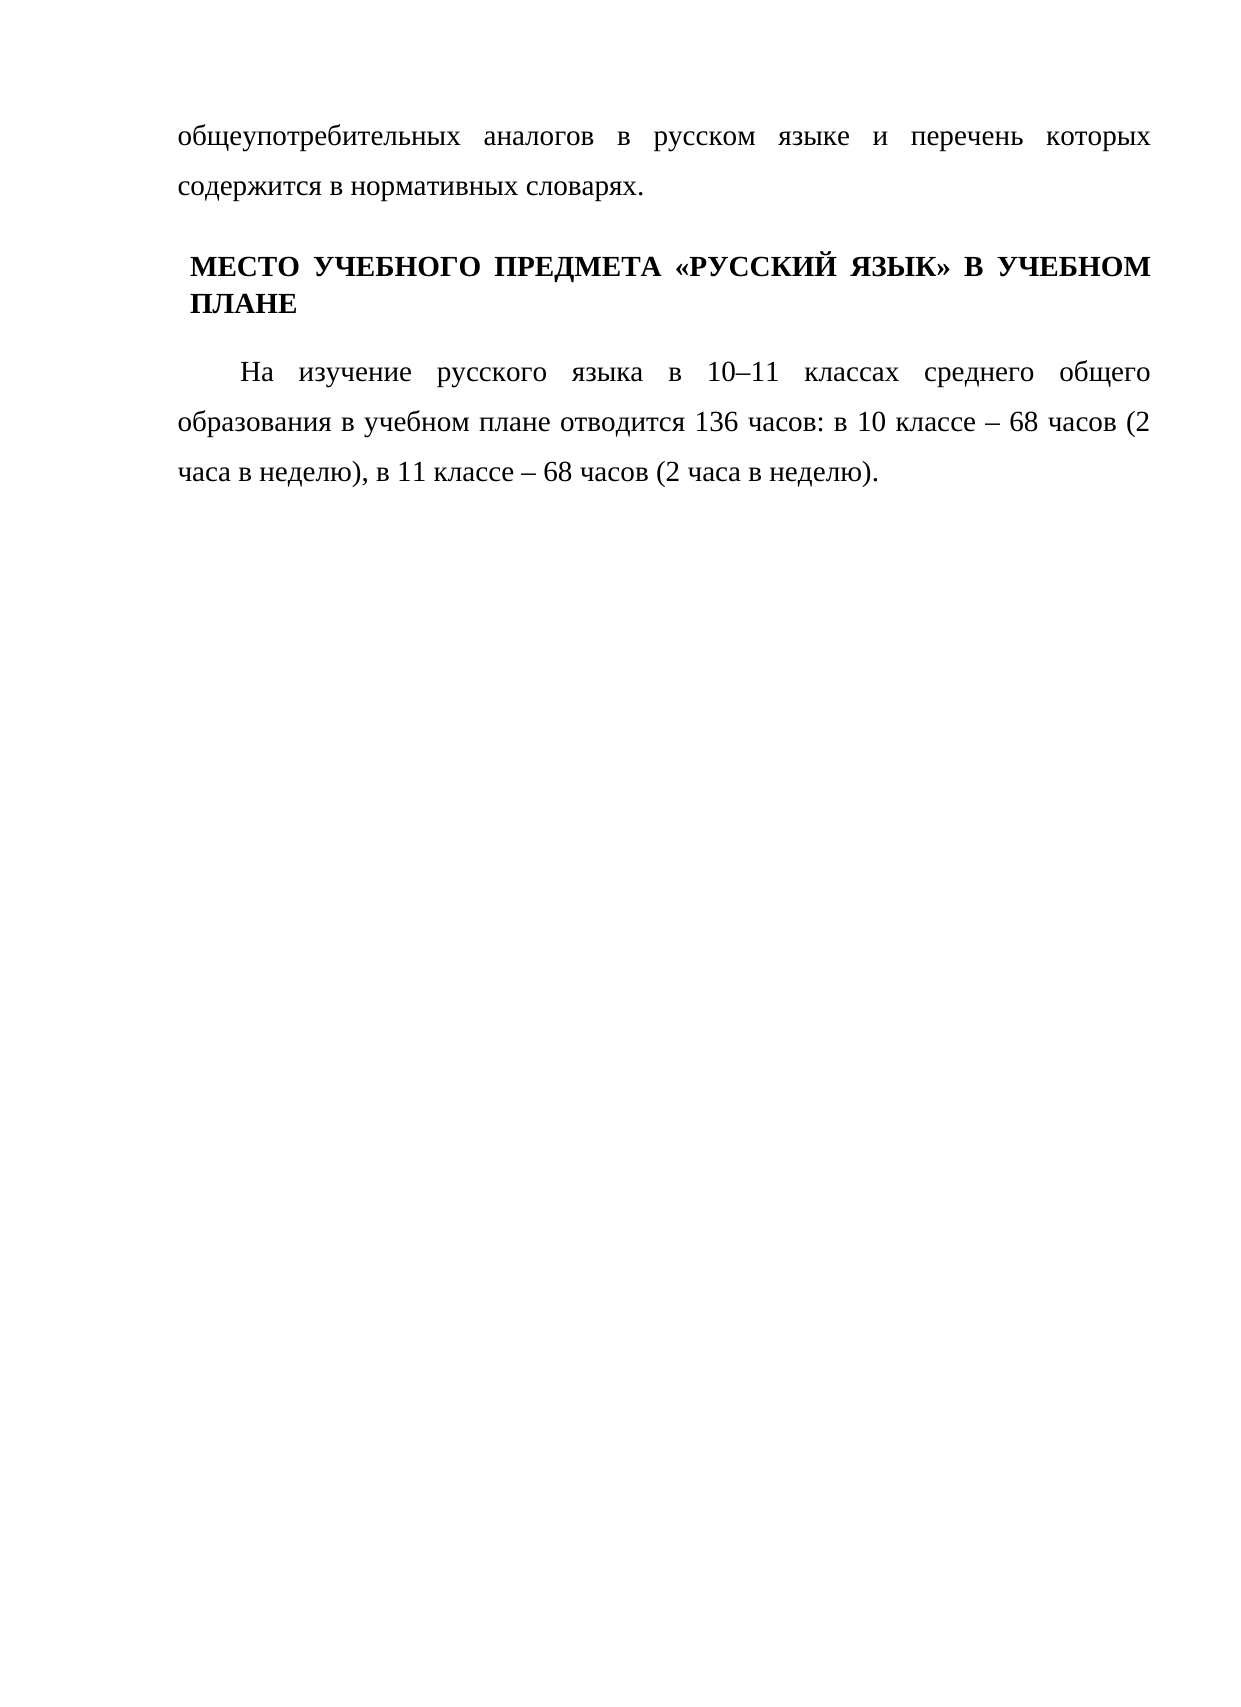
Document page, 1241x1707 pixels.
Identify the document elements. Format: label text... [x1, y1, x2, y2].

text МЕСТО УЧЕБНОГО ПРЕДМЕТА «РУССКИЙ ЯЗЫК» В УЧЕБНОМ ПЛАНЕ [190, 249, 1152, 320]
text На изучение русского языка в 10–11 классах среднего общего образования в учебном плане отводится 136 часов: в 10 классе – 68 часов (2 часа в неделю), в 11 классе – 68 часов (2 часа в неделю). [177, 354, 1152, 488]
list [177, 118, 1152, 202]
